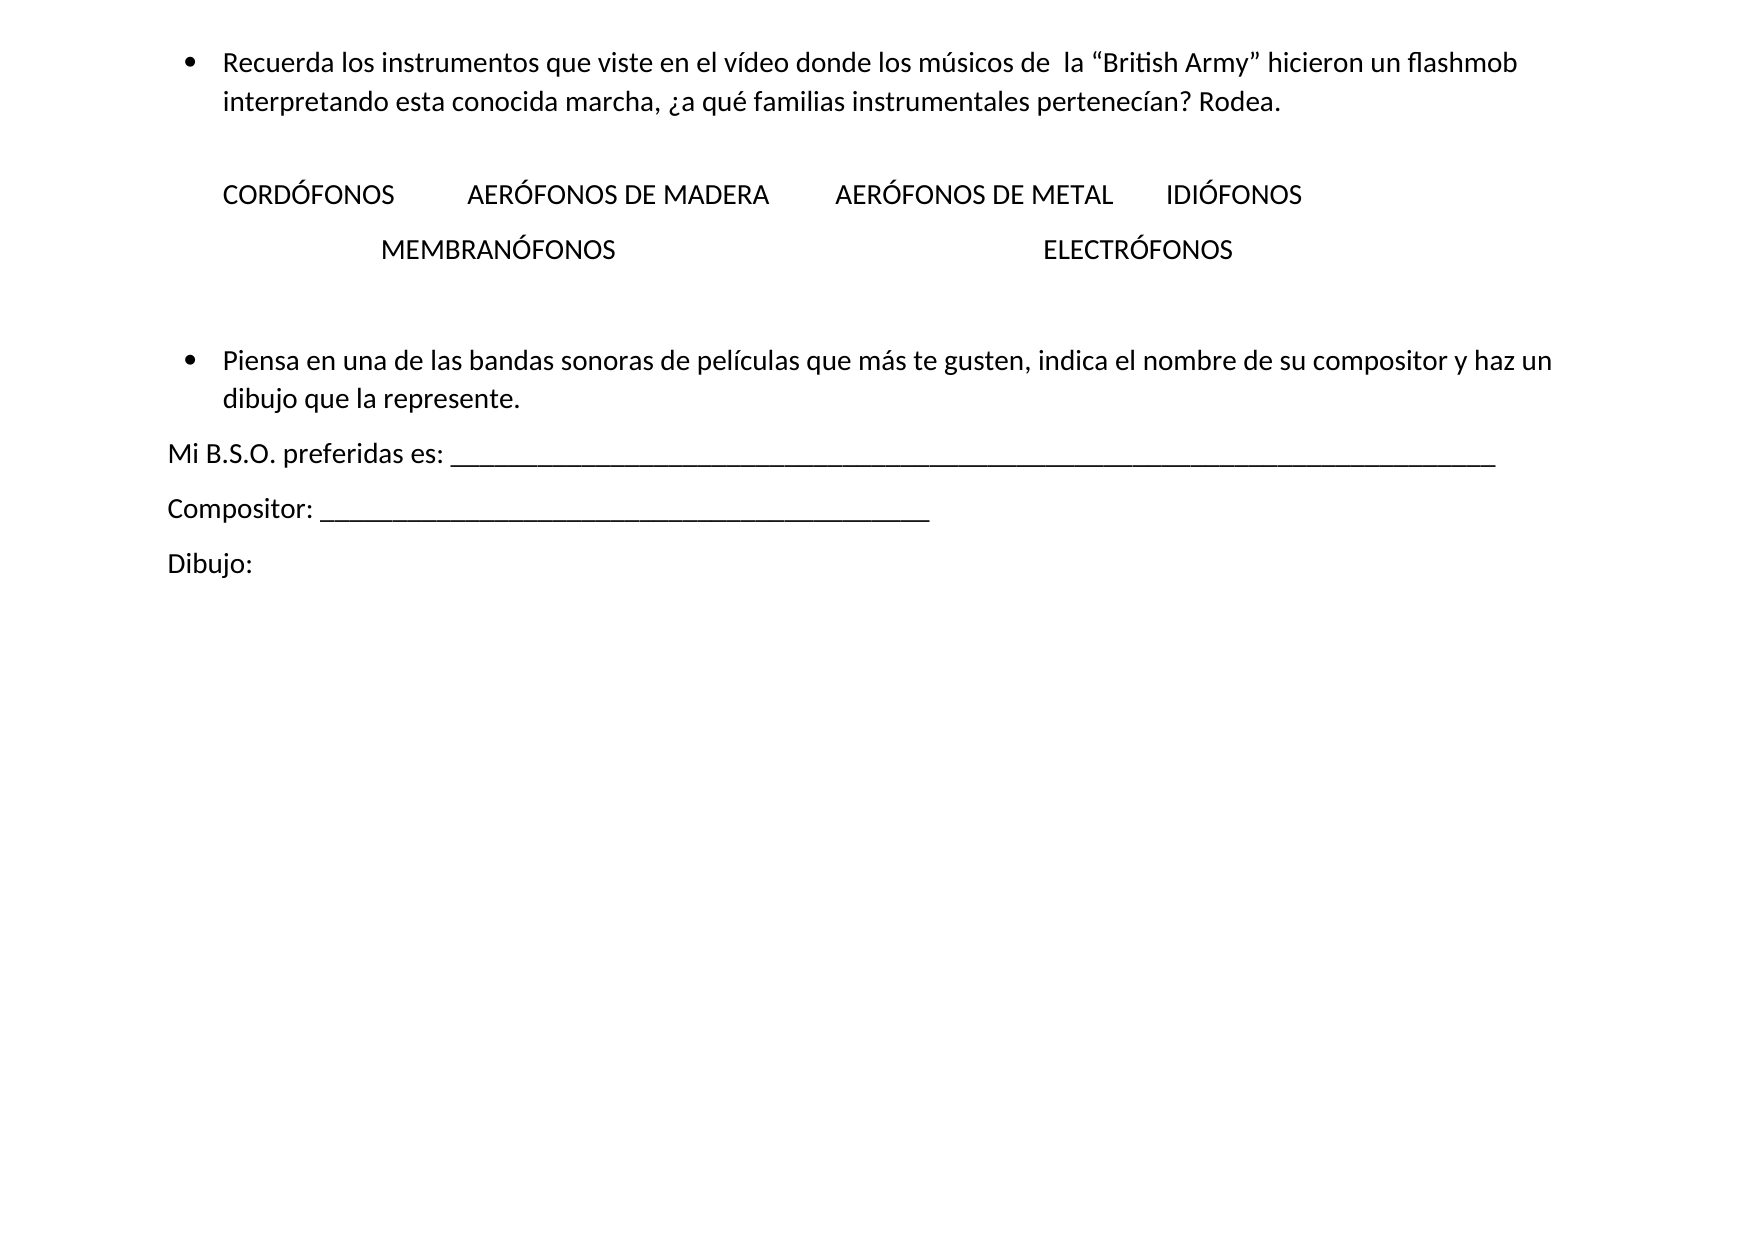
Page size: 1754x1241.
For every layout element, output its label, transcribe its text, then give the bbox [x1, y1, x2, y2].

text Dibujo: [148, 545, 1606, 581]
text CORDÓFONOS AERÓFONOS DE MADERA AERÓFONOS DE METAL IDIÓFONOS [223, 176, 1606, 212]
text Compositor: __________________________________________ [148, 490, 1606, 526]
list Recuerda los instrumentos que viste en el vídeo donde los músicos de la “British Army” hicieron un flashmob interpretando esta conocida marcha, ¿a qué familias instrumentales pertenecían? Rodea. [185, 44, 1606, 118]
text Mi B.S.O. preferidas es: ________________________________________________________________________ [148, 435, 1606, 471]
text MEMBRANÓFONOS ELECTRÓFONOS [223, 231, 1606, 267]
list Piensa en una de las bandas sonoras de películas que más te gusten, indica el nombre de su compositor y haz un dibujo que la represente. [185, 342, 1606, 416]
